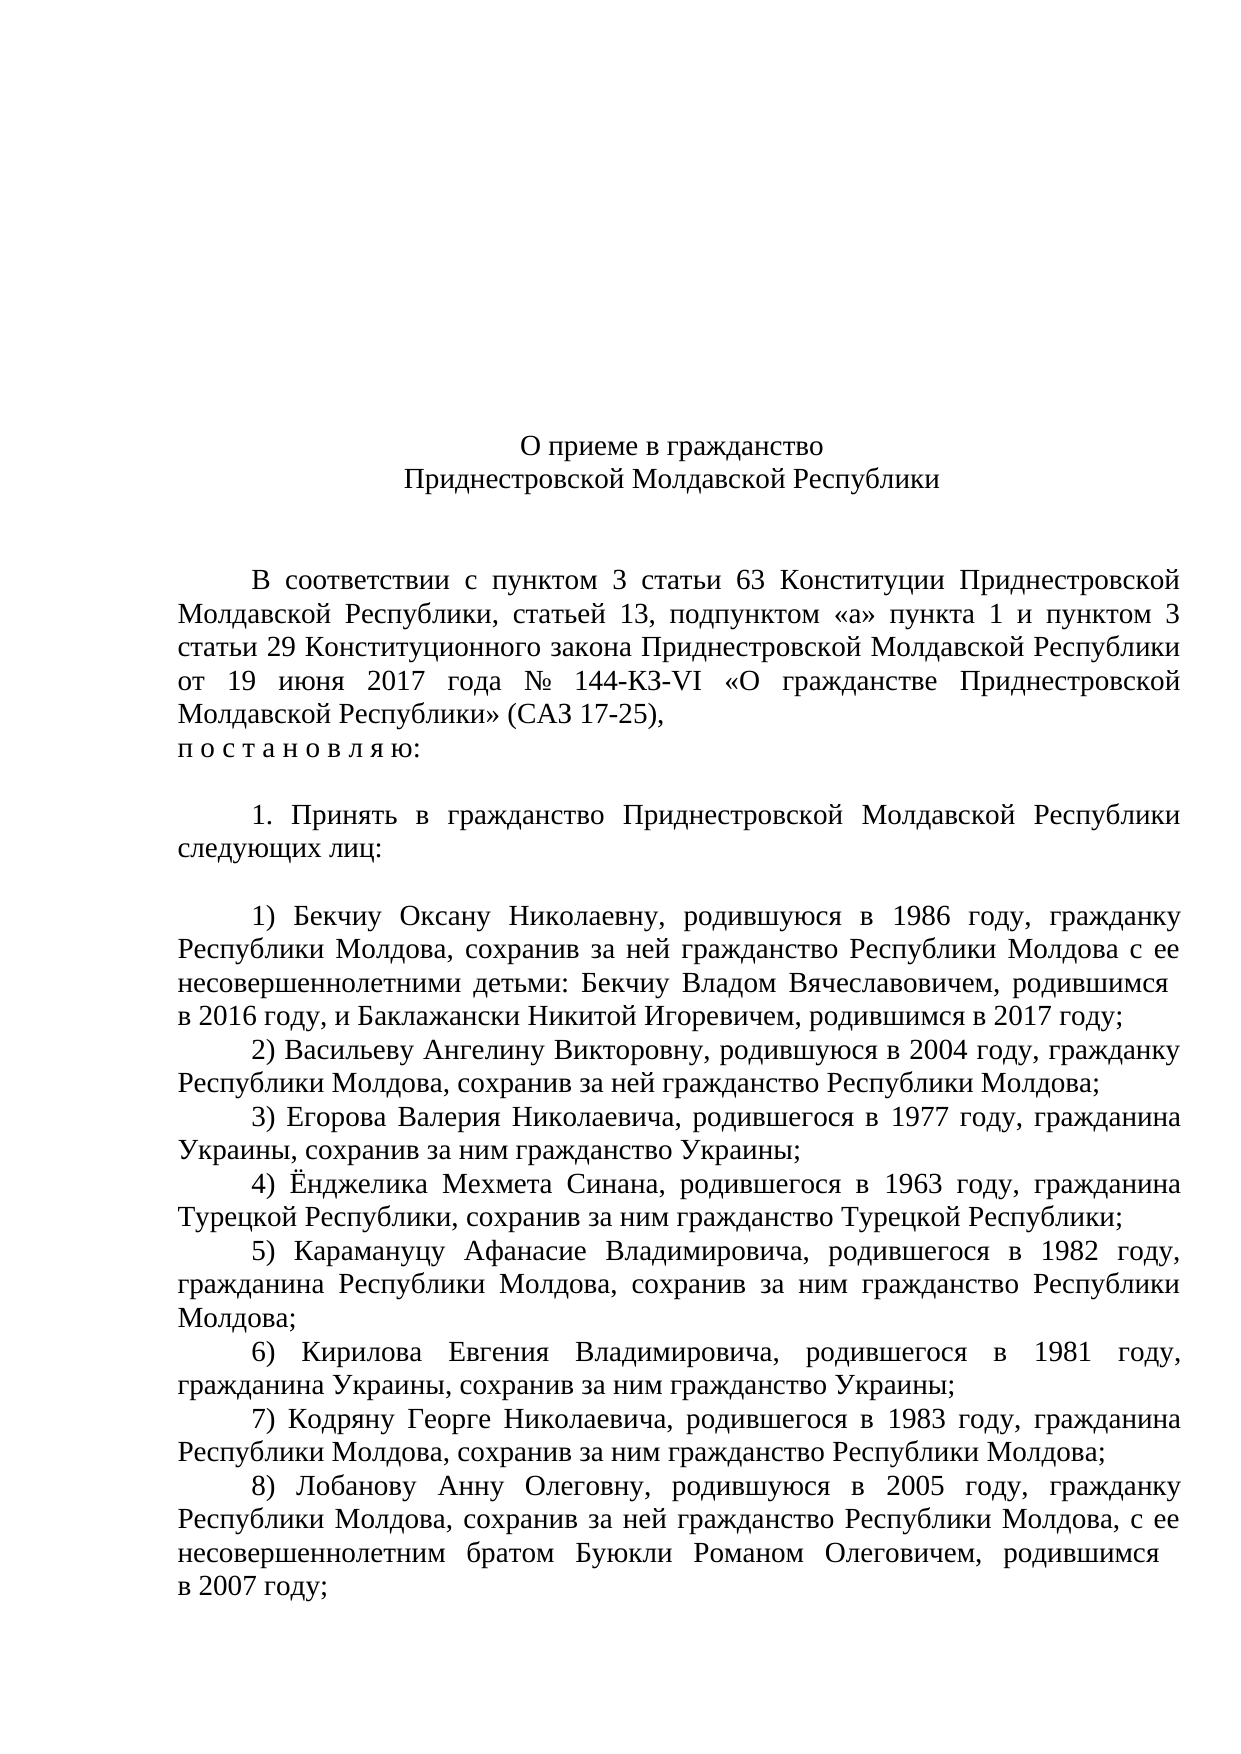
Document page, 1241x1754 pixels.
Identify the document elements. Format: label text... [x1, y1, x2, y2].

text 1. Принять в гражданство Приднестровской Молдавской Республики следующих лиц: [177, 797, 1181, 864]
text 6) Кирилова Евгения Владимировича, родившегося в 1981 году, гражданина Украины, сохранив за ним гражданство Украины; [177, 1334, 1181, 1401]
text В соответствии с пунктом 3 статьи 63 Конституции Приднестровской Молдавской Республики, статьей 13, подпунктом «а» пункта 1 и пунктом 3 статьи 29 Конституционного закона Приднестровской Молдавской Республики от 19 июня 2017 года № 144-КЗ-VI «О гражданстве Приднестровской Молдавской Республики» (САЗ 17-25), [177, 562, 1181, 730]
text 1) Бекчиу Оксану Николаевну, родившуюся в 1986 году, гражданку Республики Молдова, сохранив за ней гражданство Республики Молдова с ее несовершеннолетними детьми: Бекчиу Владом Вячеславовичем, родившимся в 2016 году, и Баклажански Никитой Игоревичем, родившимся в 2017 году; [177, 898, 1181, 1032]
text 4) Ёнджелика Мехмета Синана, родившегося в 1963 году, гражданина Турецкой Республики, сохранив за ним гражданство Турецкой Республики; [177, 1166, 1181, 1233]
text п о с т а н о в л я ю: [177, 730, 1181, 763]
text 2) Васильеву Ангелину Викторовну, родившуюся в 2004 году, гражданку Республики Молдова, сохранив за ней гражданство Республики Молдова; [177, 1032, 1181, 1099]
text 5) Карамануцу Афанасие Владимировича, родившегося в 1982 году, гражданина Республики Молдова, сохранив за ним гражданство Республики Молдова; [177, 1233, 1181, 1334]
text О приеме в гражданство [162, 428, 1181, 462]
text 7) Кодряну Георге Николаевича, родившегося в 1983 году, гражданина Республики Молдова, сохранив за ним гражданство Республики Молдова; [177, 1401, 1181, 1468]
text Приднестровской Молдавской Республики [162, 462, 1181, 495]
text 8) Лобанову Анну Олеговну, родившуюся в 2005 году, гражданку Республики Молдова, сохранив за ней гражданство Республики Молдова, с ее несовершеннолетним братом Буюкли Романом Олеговичем, родившимся в 2007 году; [177, 1468, 1181, 1602]
text 3) Егорова Валерия Николаевича, родившегося в 1977 году, гражданина Украины, сохранив за ним гражданство Украины; [177, 1099, 1181, 1166]
